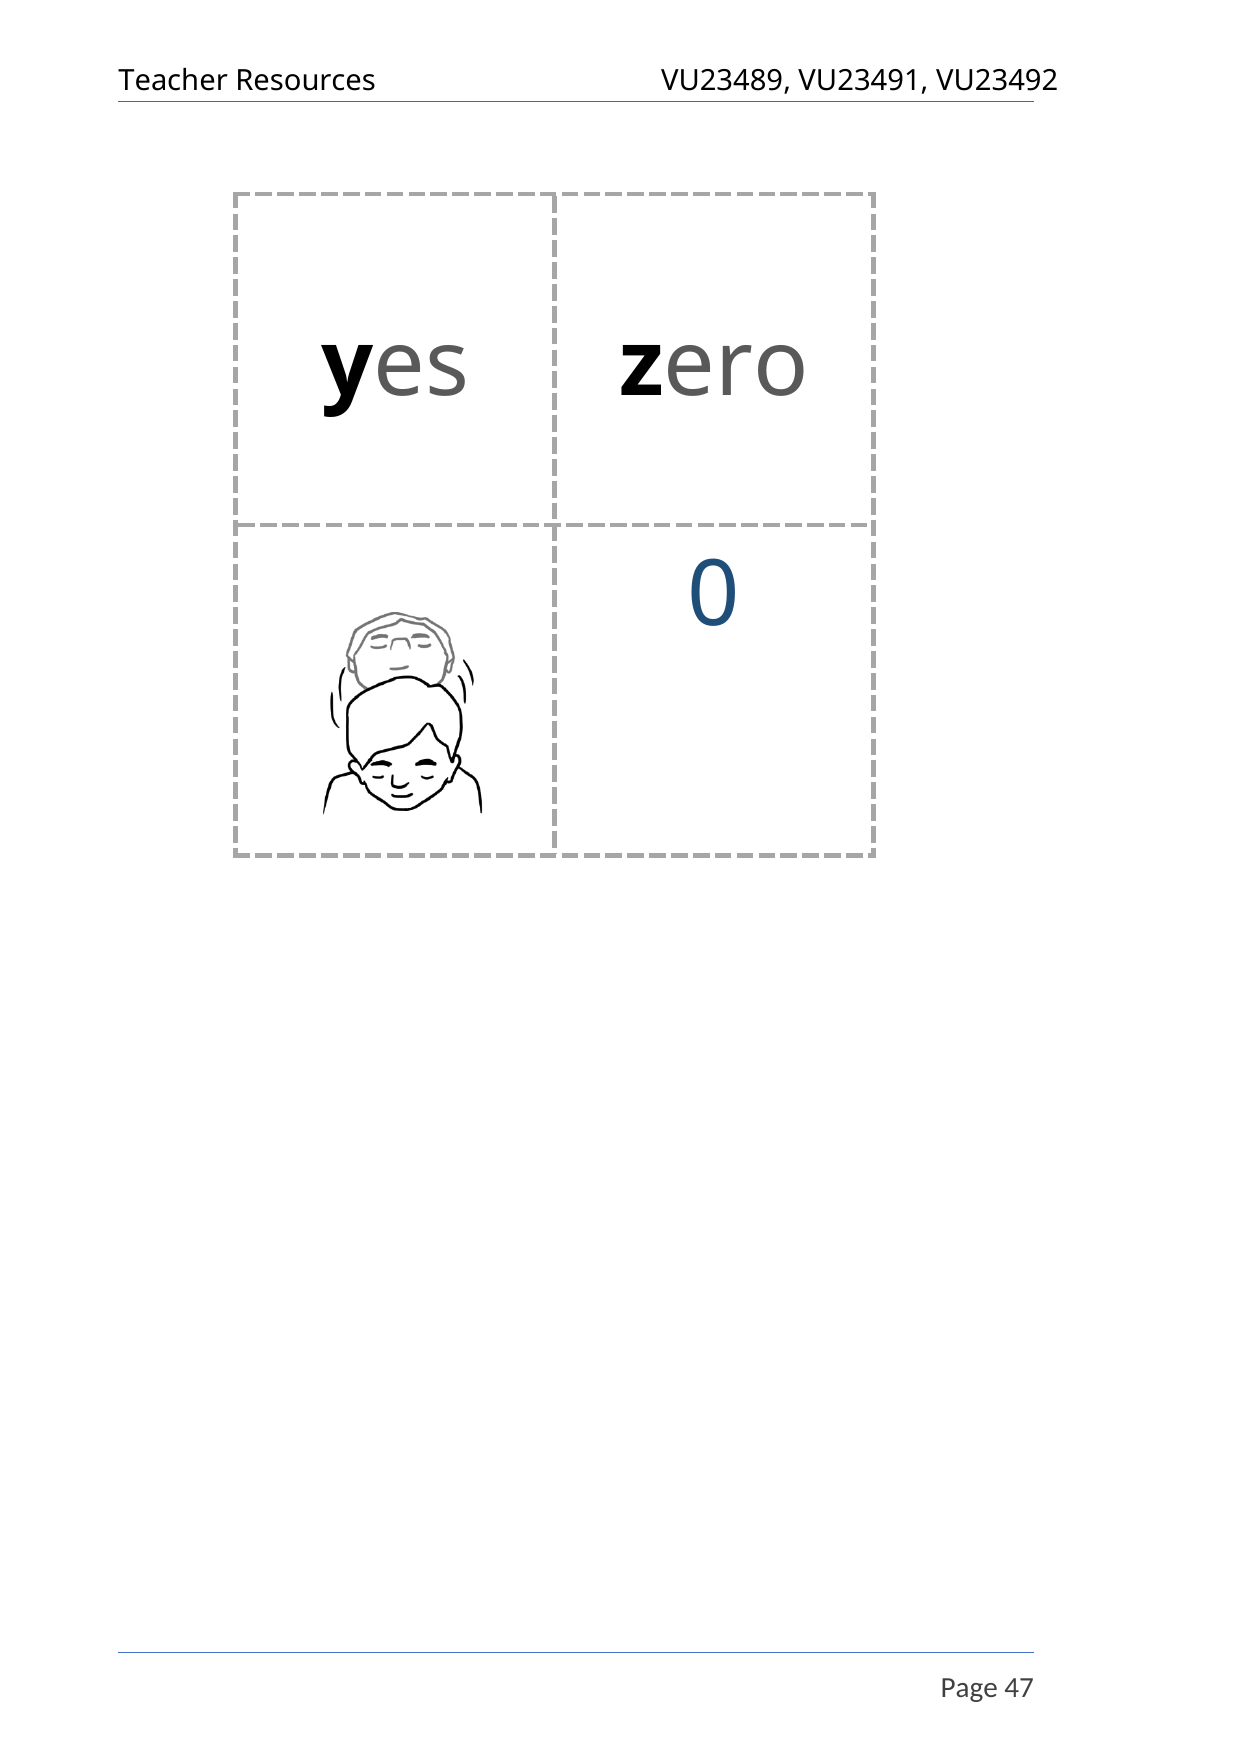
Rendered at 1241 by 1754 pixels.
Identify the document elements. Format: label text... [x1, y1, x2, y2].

picture [292, 607, 509, 824]
table_header zero [555, 192, 873, 522]
table_cell 0 [555, 523, 873, 853]
table_header yes [236, 192, 554, 522]
table_cell [236, 523, 554, 853]
